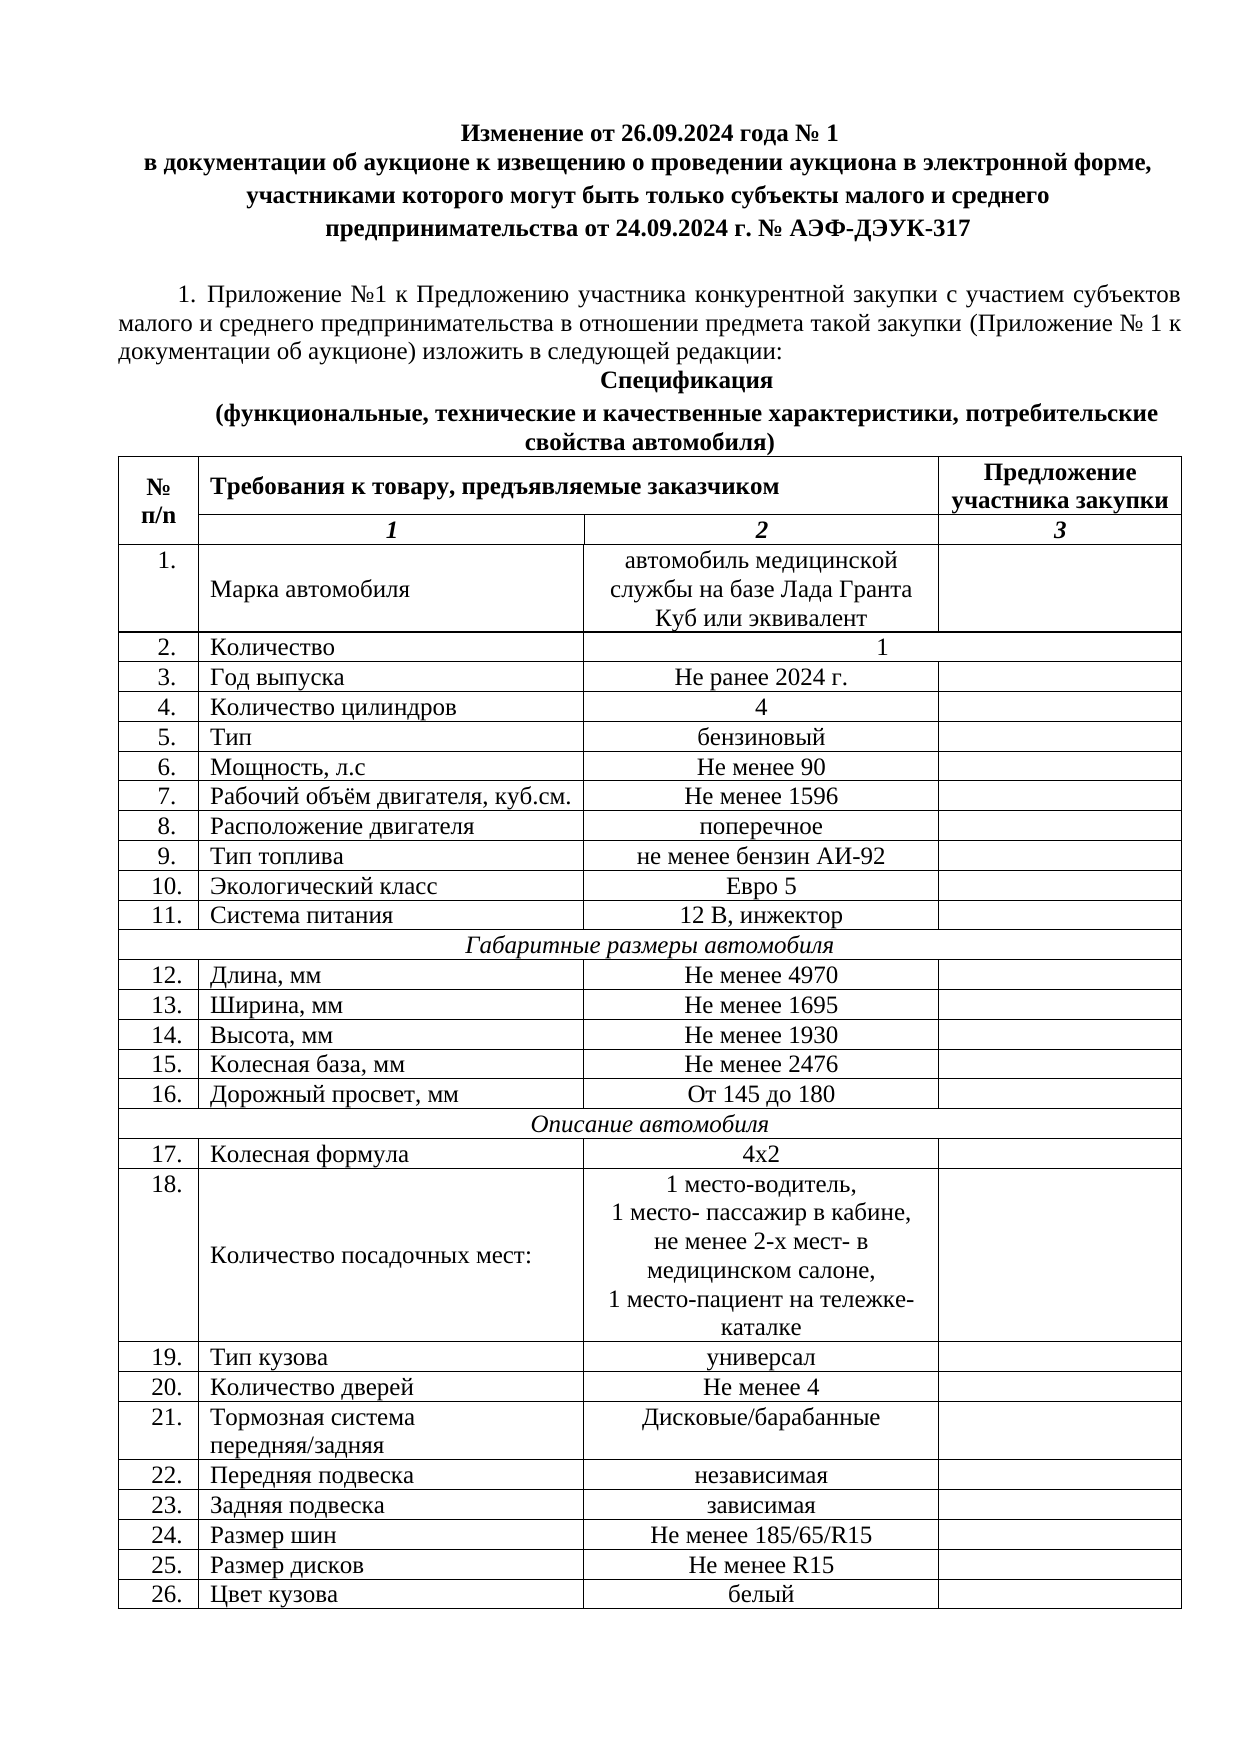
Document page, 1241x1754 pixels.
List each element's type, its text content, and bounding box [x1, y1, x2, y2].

table_cell Не менее 1596 [584, 781, 938, 810]
table_cell [939, 692, 1181, 721]
table_cell 12 В, инжектор [584, 901, 938, 929]
table_cell [939, 1079, 1181, 1108]
table_cell [939, 871, 1181, 899]
table_cell Колесная формула [199, 1139, 583, 1168]
table_cell Мощность, л.с [199, 752, 583, 780]
table_cell [939, 990, 1181, 1019]
table_cell [939, 1372, 1181, 1401]
table_cell Количество [199, 633, 583, 661]
table_cell Цвет кузова [199, 1580, 583, 1608]
table_cell [119, 781, 198, 810]
table_cell 1 [584, 633, 1181, 661]
table_cell Экологический класс [199, 871, 583, 899]
table_cell Дисковые/барабанные [584, 1402, 938, 1459]
table_cell [119, 811, 198, 840]
table_cell [939, 1460, 1181, 1489]
table_cell 1 [199, 515, 584, 544]
table_cell [119, 1050, 198, 1078]
table_cell Не менее 1695 [584, 990, 938, 1019]
table_cell Тип топлива [199, 841, 583, 870]
table_cell Не менее 1930 [584, 1020, 938, 1048]
table_cell Задняя подвеска [199, 1490, 583, 1519]
table_cell Количество цилиндров [199, 692, 583, 721]
table_cell [939, 752, 1181, 780]
text (функциональные, технические и качественные характеристики, потребительские свойства автомобиля) [118, 398, 1181, 456]
table_cell [939, 841, 1181, 870]
table_cell [119, 692, 198, 721]
table_cell Марка автомобиля [199, 545, 583, 631]
table_cell Количество дверей [199, 1372, 583, 1401]
table_cell Евро 5 [584, 871, 938, 899]
table_cell [119, 752, 198, 780]
table_cell [939, 901, 1181, 929]
table_cell Не менее 2476 [584, 1050, 938, 1078]
table_header Предложение участника закупки [939, 457, 1181, 514]
table_cell [939, 722, 1181, 751]
table_header № п/n [119, 457, 198, 544]
table_cell Описание автомобиля [119, 1109, 1181, 1138]
table_cell не менее бензин АИ-92 [584, 841, 938, 870]
table_cell Тип кузова [199, 1342, 583, 1371]
table_cell [119, 1550, 198, 1578]
table_cell [939, 1580, 1181, 1608]
table_cell [939, 1520, 1181, 1549]
table_cell 4х2 [584, 1139, 938, 1168]
table_cell [119, 633, 198, 661]
table_cell [939, 662, 1181, 691]
table_cell Не менее 90 [584, 752, 938, 780]
table_cell Не менее 4970 [584, 960, 938, 989]
table_cell Не ранее 2024 г. [584, 662, 938, 691]
table_cell зависимая [584, 1490, 938, 1519]
table_cell [939, 1020, 1181, 1048]
table_cell [939, 1402, 1181, 1459]
table_cell [119, 901, 198, 929]
table_cell Не менее 4 [584, 1372, 938, 1401]
table_cell Рабочий объём двигателя, куб.см. [199, 781, 583, 810]
table_cell [119, 1079, 198, 1108]
table_cell [119, 990, 198, 1019]
table_cell белый [584, 1580, 938, 1608]
table_cell [119, 1580, 198, 1608]
table_cell 3 [939, 515, 1181, 544]
table_cell [119, 871, 198, 899]
table_cell бензиновый [584, 722, 938, 751]
table_cell [119, 1460, 198, 1489]
table_cell [939, 1139, 1181, 1168]
table_cell [119, 841, 198, 870]
table_cell Размер шин [199, 1520, 583, 1549]
table_cell Колесная база, мм [199, 1050, 583, 1078]
table_cell Тормозная система передняя/задняя [199, 1402, 583, 1459]
table_cell [939, 545, 1181, 631]
table_cell поперечное [584, 811, 938, 840]
text Изменение от 26.09.2024 года № 1 [118, 118, 1181, 147]
table_cell [119, 960, 198, 989]
table_cell Ширина, мм [199, 990, 583, 1019]
table_cell [119, 1372, 198, 1401]
table_cell [119, 1020, 198, 1048]
table_cell [939, 781, 1181, 810]
table_cell Не менее R15 [584, 1550, 938, 1578]
table_cell независимая [584, 1460, 938, 1489]
table_cell [939, 1550, 1181, 1578]
table_cell Передняя подвеска [199, 1460, 583, 1489]
table_cell [939, 811, 1181, 840]
table_cell [939, 1050, 1181, 1078]
table_cell [119, 545, 198, 631]
text в документации об аукционе к извещению о проведении аукциона в электронной форме, участниками которого могут быть только субъекты малого и среднего предпринимательства от 24.09.2024 г. № АЭФ-ДЭУК-317 [118, 147, 1178, 242]
table_cell 4 [584, 692, 938, 721]
table_cell Размер дисков [199, 1550, 583, 1578]
table_cell Высота, мм [199, 1020, 583, 1048]
table_cell [939, 1169, 1181, 1341]
table_cell Система питания [199, 901, 583, 929]
table_cell Год выпуска [199, 662, 583, 691]
table_cell [939, 1490, 1181, 1519]
text Спецификация [118, 365, 1181, 394]
list Приложение №1 к Предложению участника конкурентной закупки с участием субъектов малого и среднего предпринимательства в отношении предмета такой закупки (Приложение № 1 к документации об аукционе) изложить в следующей редакции: [118, 279, 1181, 365]
table_cell Длина, мм [199, 960, 583, 989]
table_cell Дорожный просвет, мм [199, 1079, 583, 1108]
table_cell [119, 1139, 198, 1168]
table_cell От 145 до 180 [584, 1079, 938, 1108]
table_cell 1 место-водитель, 1 место- пассажир в кабине, не менее 2-х мест- в медицинском салоне, 1 место-пациент на тележке-каталке [584, 1169, 938, 1341]
table_cell Не менее 185/65/R15 [584, 1520, 938, 1549]
table_cell универсал [584, 1342, 938, 1371]
table_cell Габаритные размеры автомобиля [119, 930, 1181, 959]
table_cell Расположение двигателя [199, 811, 583, 840]
table_cell Тип [199, 722, 583, 751]
table_cell [119, 1402, 198, 1459]
table_cell [119, 722, 198, 751]
table_cell [119, 1490, 198, 1519]
table_cell [939, 1342, 1181, 1371]
table_cell [119, 1169, 198, 1341]
table_cell автомобиль медицинской службы на базе Лада Гранта Куб или эквивалент [584, 545, 938, 631]
table_cell Количество посадочных мест: [199, 1169, 583, 1341]
table_cell 2 [585, 515, 938, 544]
table_header Требования к товару, предъявляемые заказчиком [199, 457, 938, 514]
table_cell [119, 1342, 198, 1371]
table_cell [939, 960, 1181, 989]
table_cell [119, 1520, 198, 1549]
table_cell [119, 662, 198, 691]
